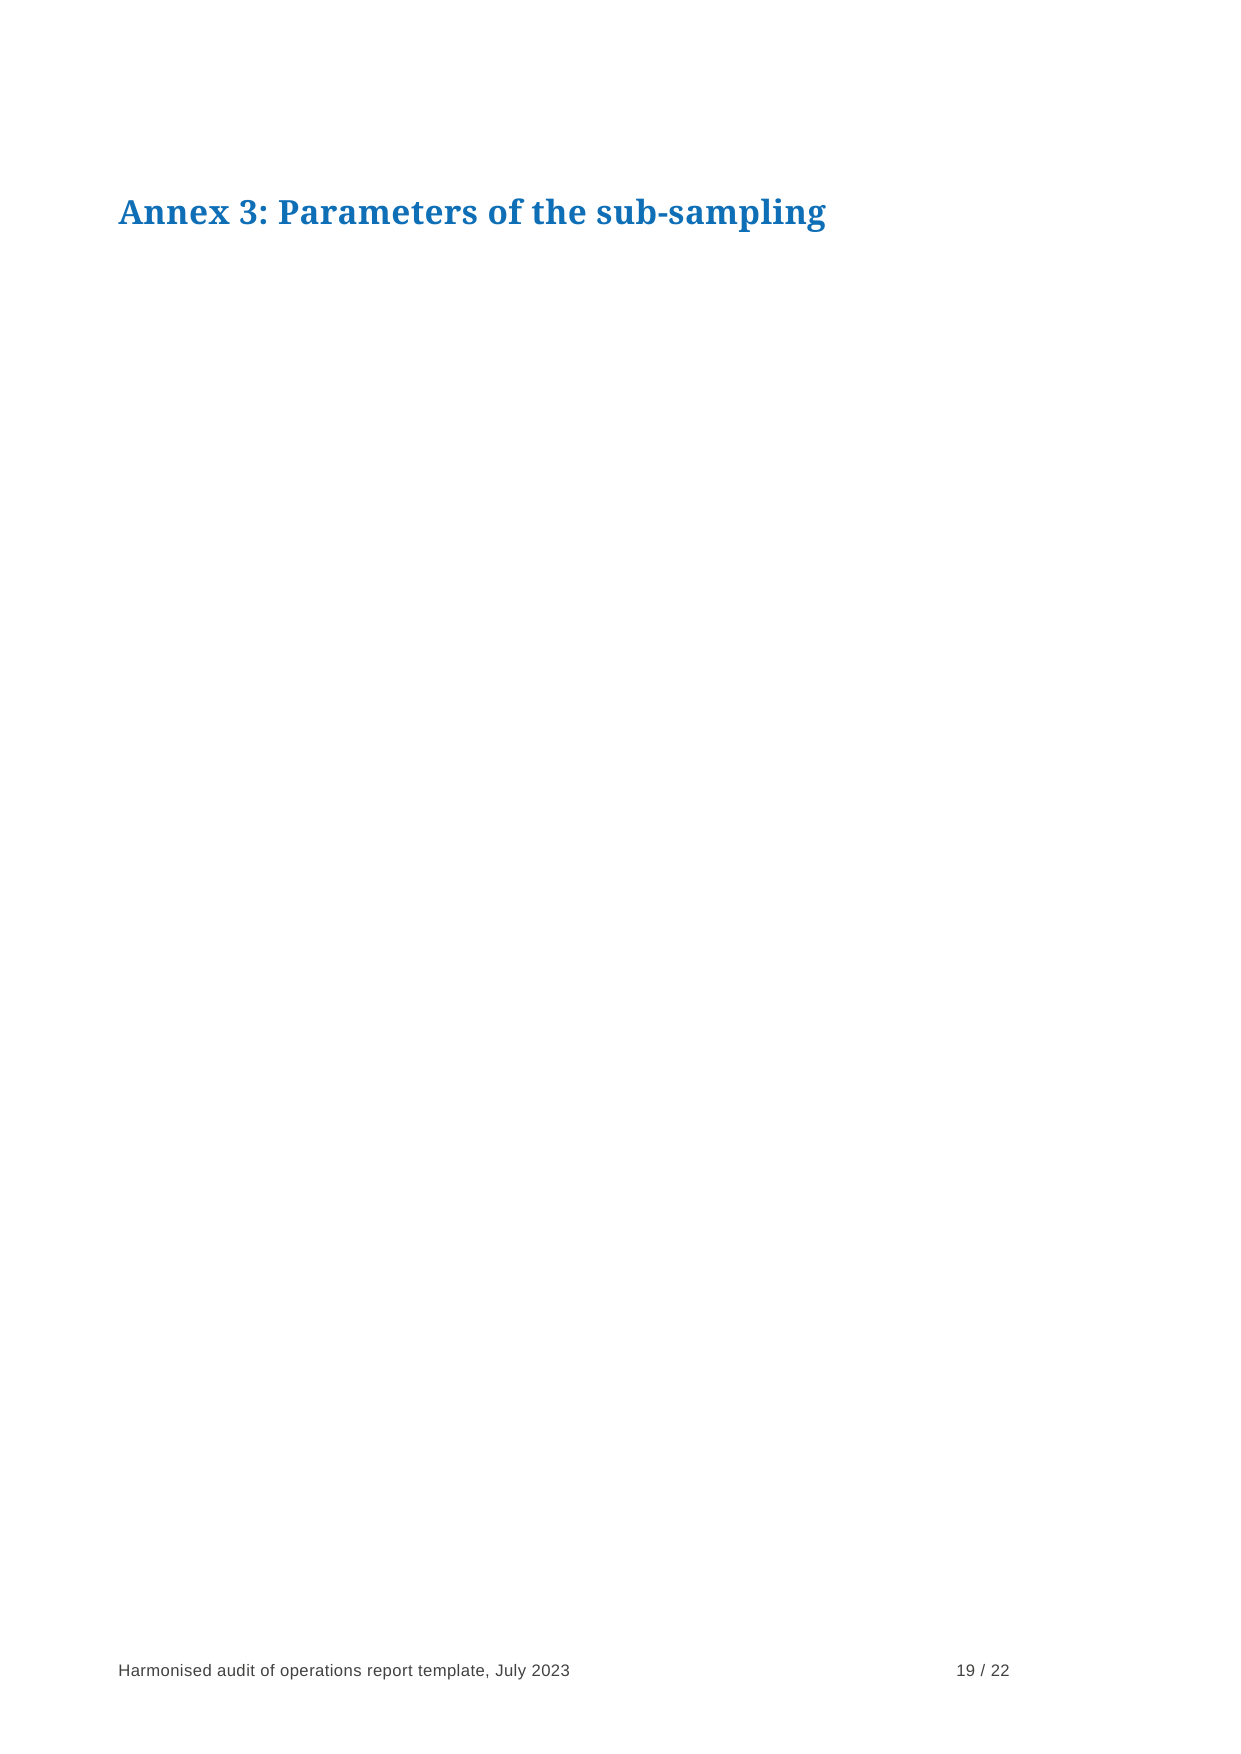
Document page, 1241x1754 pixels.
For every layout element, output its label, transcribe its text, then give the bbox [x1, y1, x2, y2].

subtitle Annex 3: Parameters of the sub-sampling [118, 189, 1122, 234]
